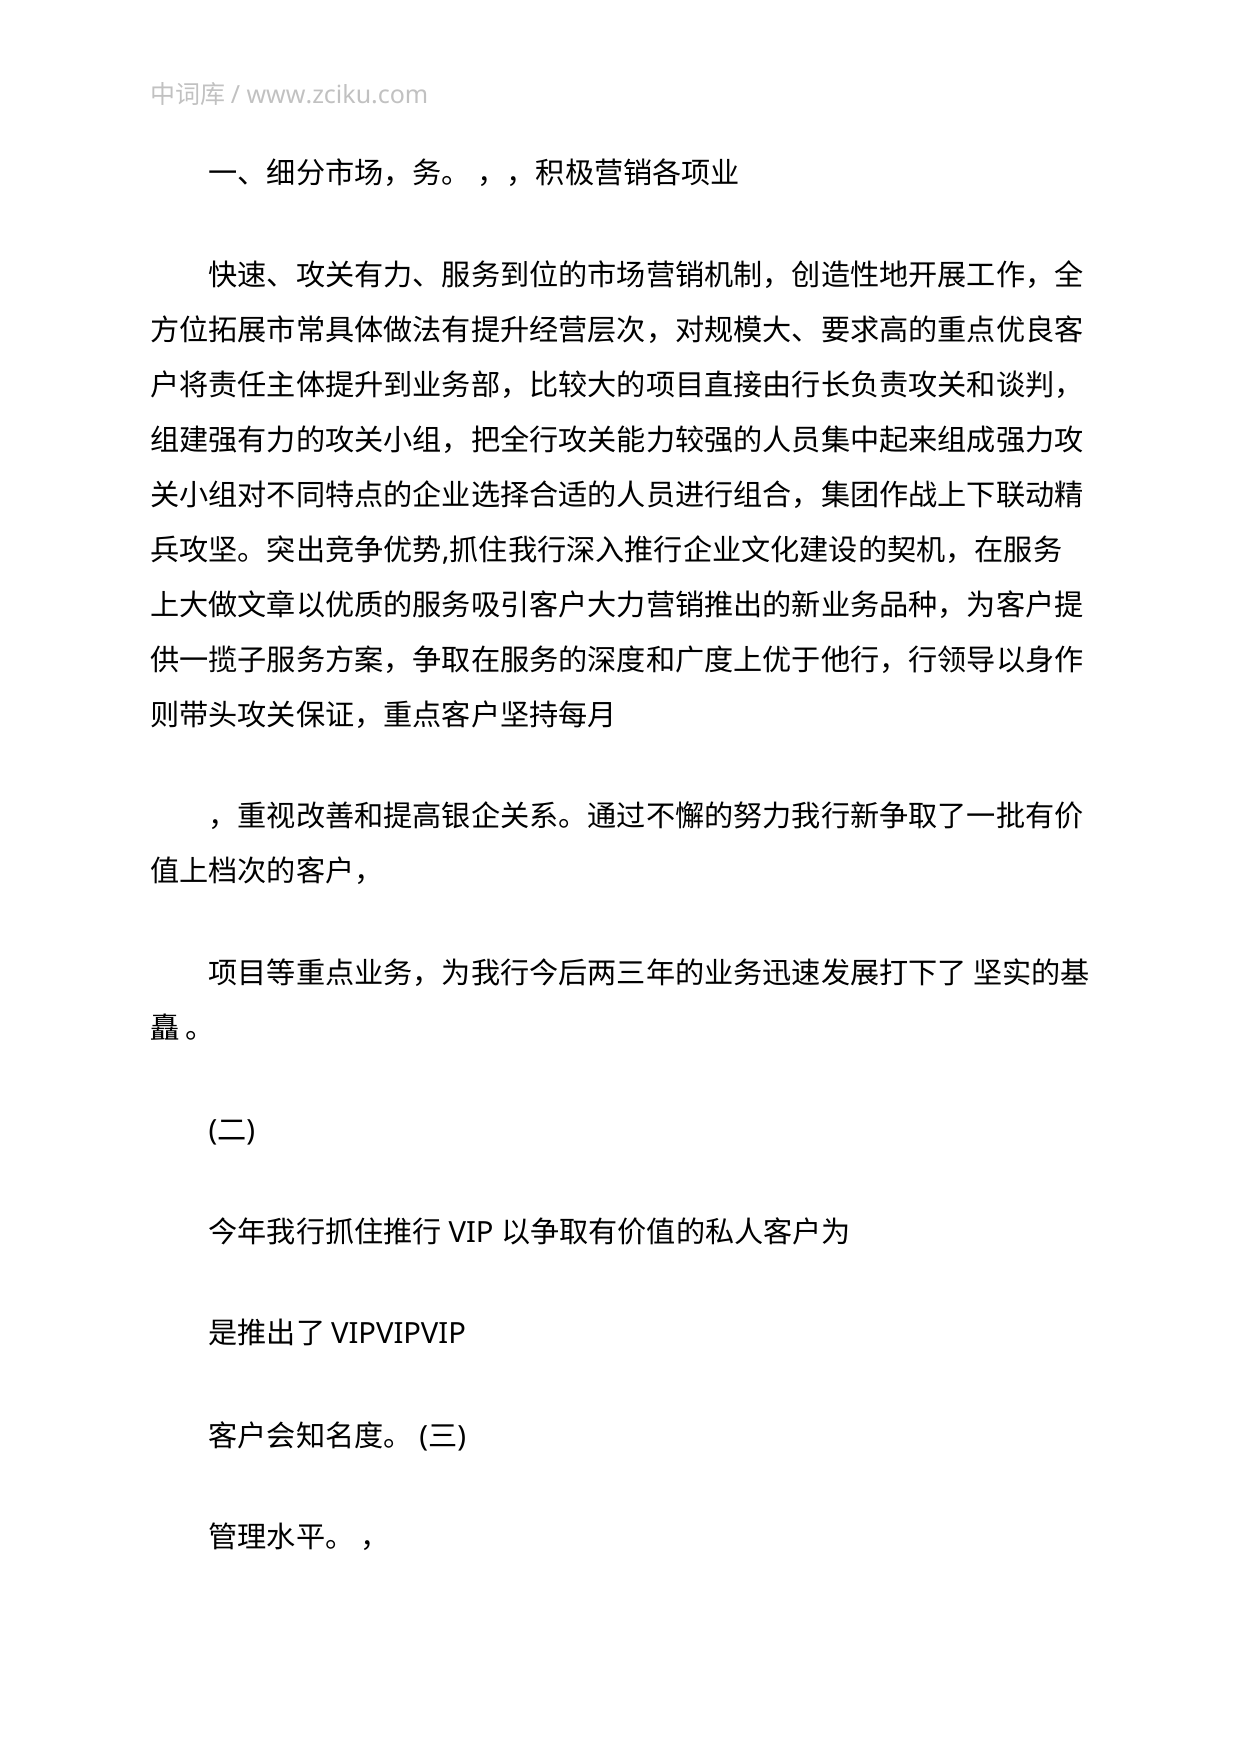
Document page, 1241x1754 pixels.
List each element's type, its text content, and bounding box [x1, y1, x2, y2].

text 今年我行抓住推行 VIP 以争取有价值的私人客户为 [150, 1208, 1090, 1251]
text 一、细分市场，务。 ，，积极营销各项业 [150, 150, 1090, 192]
text (二) [150, 1106, 1090, 1148]
text 是推出了VIPVIPVIP [150, 1310, 1090, 1352]
text ，重视改善和提高银企关系。通过不懈的努力我行新争取了一批有价值上档次的客户， [150, 793, 1090, 890]
text 客户会知名度。 (三) [150, 1412, 1090, 1454]
text 管理水平。 ， [150, 1514, 1090, 1556]
text 快速、攻关有力、服务到位的市场营销机制，创造性地开展工作，全方位拓展市常具体做法有提升经营层次，对规模大、要求高的重点优良客户将责任主体提升到业务部，比较大的项目直接由行长负责攻关和谈判，组建强有力的攻关小组，把全行攻关能力较强的人员集中起来组成强力攻关小组对不同特点的企业选择合适的人员进行组合，集团作战上下联动精兵攻坚。突出竞争优势,抓住我行深入推行企业文化建设的契机，在服务上大做文章以优质的服务吸引客户大力营销推出的新业务品种，为客户提供一揽子服务方案，争取在服务的深度和广度上优于他行，行领导以身作则带头攻关保证，重点客户坚持每月 [150, 252, 1090, 733]
text 项目等重点业务，为我行今后两三年的业务迅速发展打下了 坚实的基矗 。 [150, 949, 1090, 1047]
